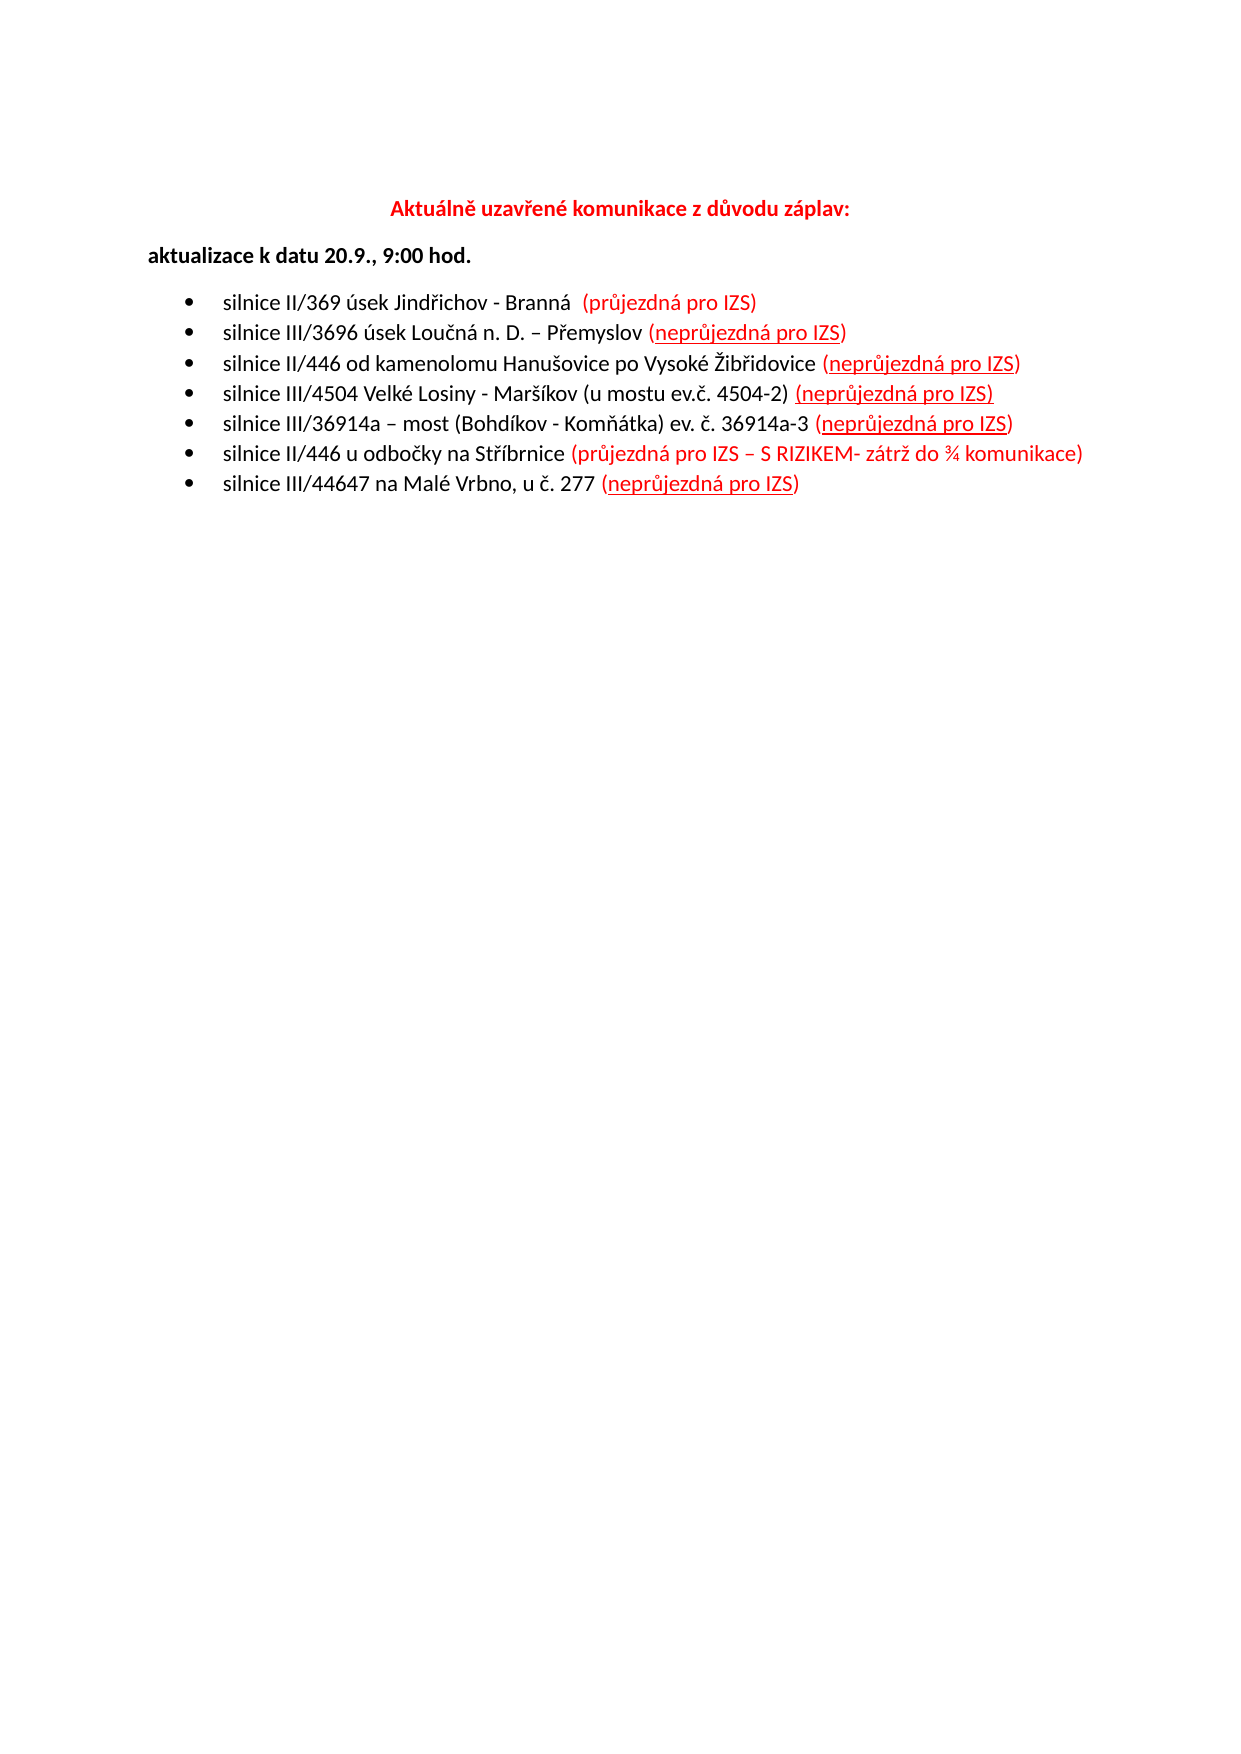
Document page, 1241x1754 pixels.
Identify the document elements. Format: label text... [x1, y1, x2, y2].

list silnice III/4504 Velké Losiny - Maršíkov (u mostu ev.č. 4504-2) (neprůjezdná pro IZS) [185, 379, 1093, 407]
list silnice II/446 od kamenolomu Hanušovice po Vysoké Žibřidovice (neprůjezdná pro IZS) [185, 349, 1093, 377]
list silnice II/369 úsek Jindřichov - Branná (průjezdná pro IZS) [185, 288, 1093, 316]
list silnice II/446 u odbočky na Stříbrnice (průjezdná pro IZS – S RIZIKEM- zátrž do ¾ komunikace) [185, 439, 1093, 467]
list silnice III/36914a – most (Bohdíkov - Komňátka) ev. č. 36914a-3 (neprůjezdná pro IZS) [185, 409, 1093, 437]
list silnice III/44647 na Malé Vrbno, u č. 277 (neprůjezdná pro IZS) [185, 469, 1093, 497]
text Aktuálně uzavřené komunikace z důvodu záplav: [148, 194, 1093, 222]
list silnice III/3696 úsek Loučná n. D. – Přemyslov (neprůjezdná pro IZS) [185, 318, 1093, 346]
text aktualizace k datu 20.9., 9:00 hod. [148, 241, 1093, 269]
